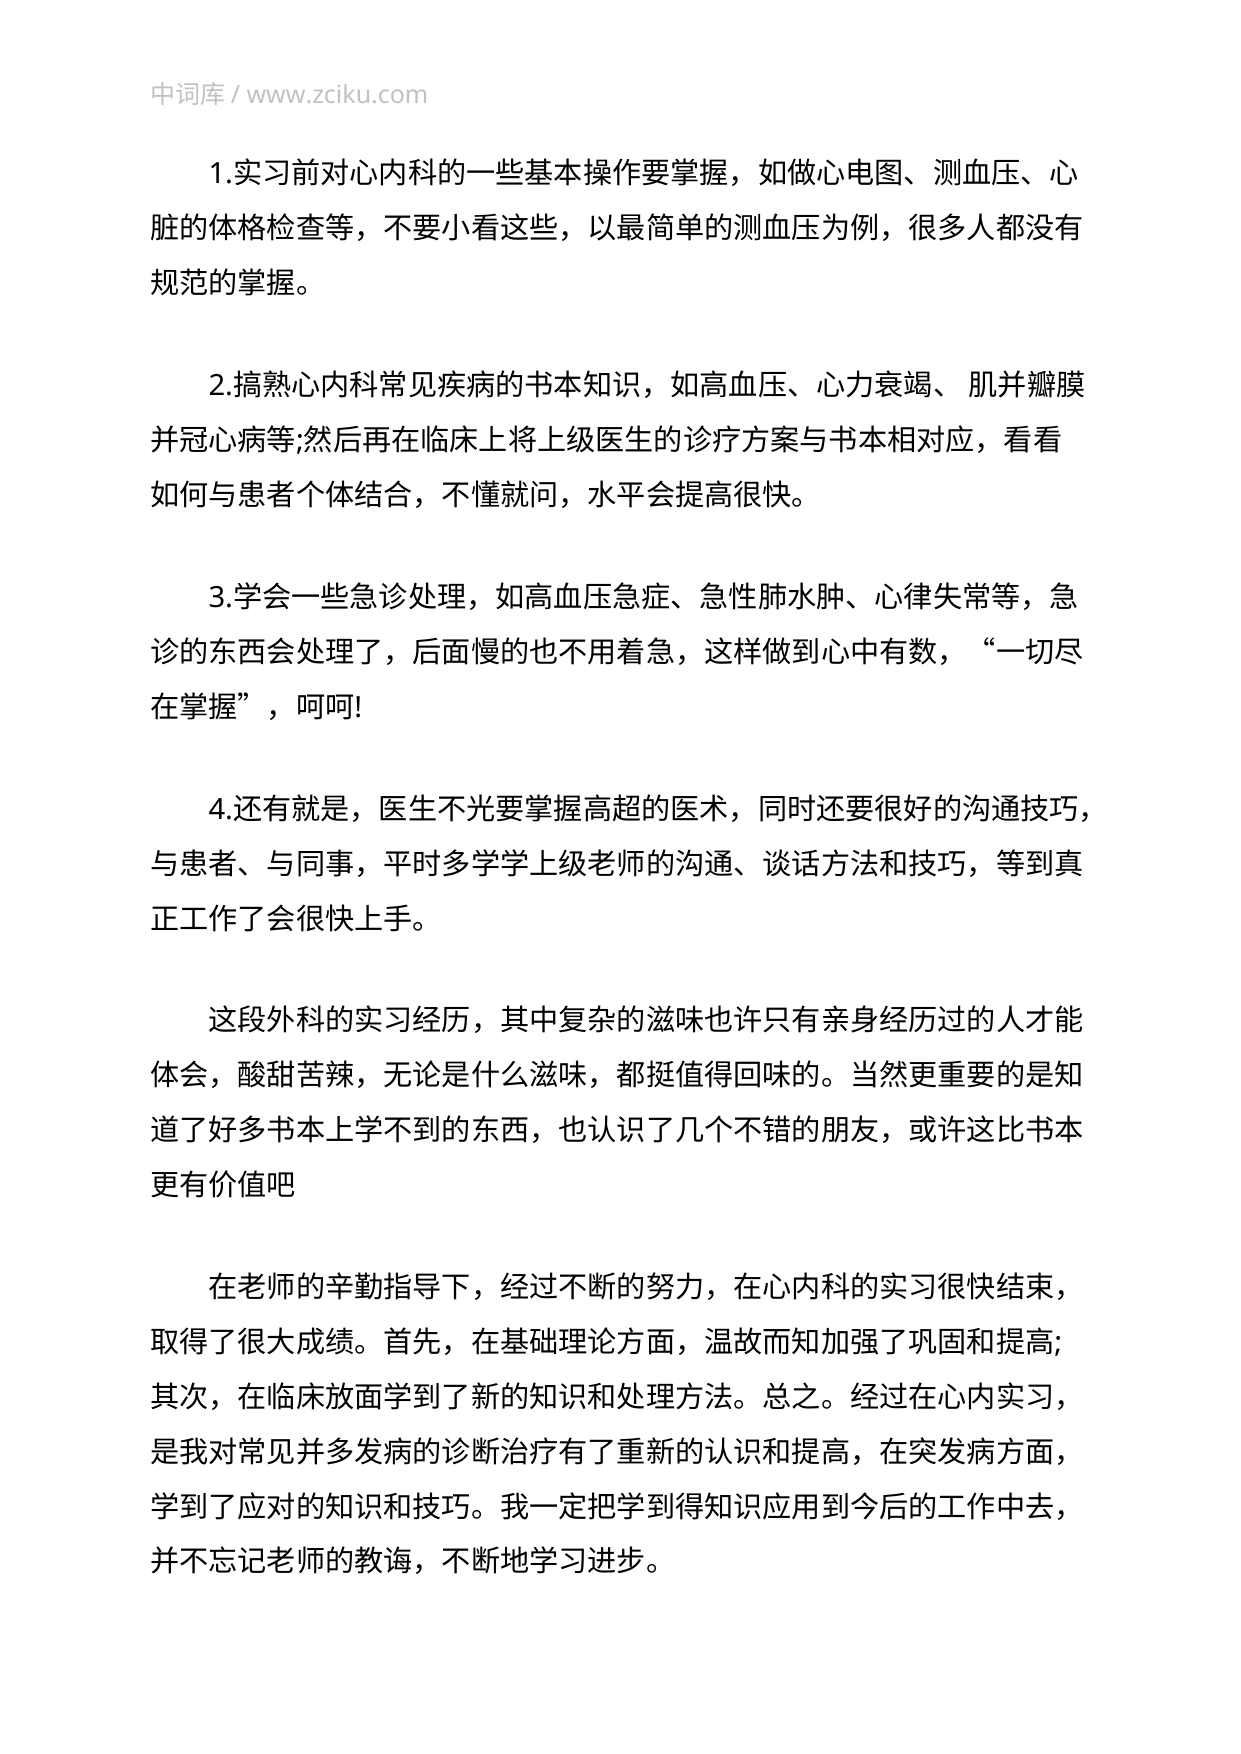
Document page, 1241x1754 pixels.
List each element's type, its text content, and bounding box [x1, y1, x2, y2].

text 在老师的辛勤指导下，经过不断的努力，在心内科的实习很快结束，取得了很大成绩。首先，在基础理论方面，温故而知加强了巩固和提高;其次，在临床放面学到了新的知识和处理方法。总之。经过在心内实习，是我对常见并多发病的诊断治疗有了重新的认识和提高，在突发病方面，学到了应对的知识和技巧。我一定把学到得知识应用到今后的工作中去，并不忘记老师的教诲，不断地学习进步。 [150, 1263, 1090, 1580]
text 这段外科的实习经历，其中复杂的滋味也许只有亲身经历过的人才能体会，酸甜苦辣，无论是什么滋味，都挺值得回味的。当然更重要的是知道了好多书本上学不到的东西，也认识了几个不错的朋友，或许这比书本更有价值吧 [150, 997, 1090, 1204]
text 4.还有就是，医生不光要掌握高超的医术，同时还要很好的沟通技巧，与患者、与同事，平时多学学上级老师的沟通、谈话方法和技巧，等到真正工作了会很快上手。 [150, 785, 1090, 937]
text 1.实习前对心内科的一些基本操作要掌握，如做心电图、测血压、心脏的体格检查等，不要小看这些，以最简单的测血压为例，很多人都没有规范的掌握。 [150, 150, 1090, 302]
text 2.搞熟心内科常见疾病的书本知识，如高血压、心力衰竭、 肌并瓣膜并冠心病等;然后再在临床上将上级医生的诊疗方案与书本相对应，看看如何与患者个体结合，不懂就问，水平会提高很快。 [150, 362, 1090, 514]
text 3.学会一些急诊处理，如高血压急症、急性肺水肿、心律失常等，急诊的东西会处理了，后面慢的也不用着急，这样做到心中有数，“一切尽在掌握”，呵呵! [150, 573, 1090, 726]
